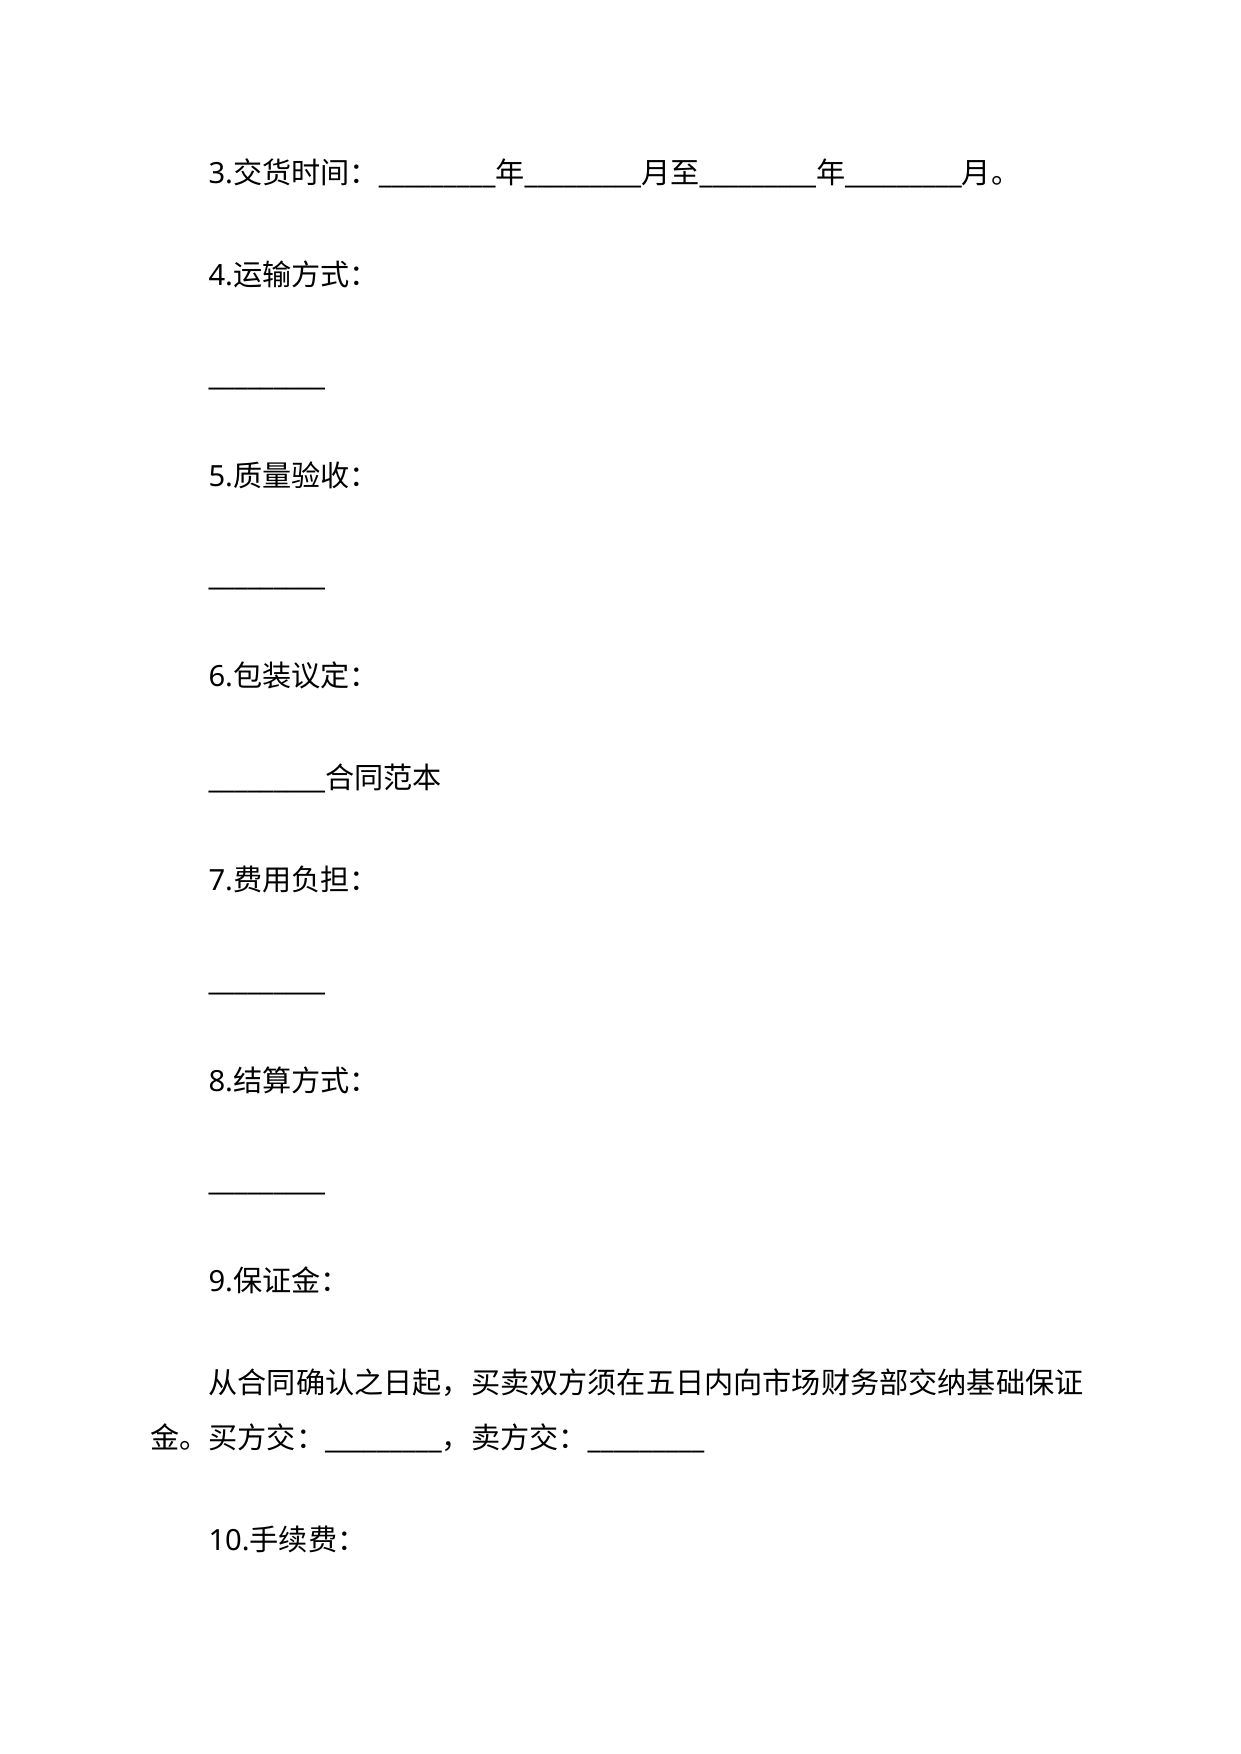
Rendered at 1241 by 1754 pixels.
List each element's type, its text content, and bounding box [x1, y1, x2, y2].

text _________ [150, 354, 1090, 394]
text 8.结算方式： [150, 1057, 1090, 1099]
text 4.运输方式： [150, 252, 1090, 294]
text 5.质量验收： [150, 452, 1090, 495]
text 9.保证金： [150, 1258, 1090, 1300]
text 7.费用负担： [150, 857, 1090, 899]
text 从合同确认之日起，买卖双方须在五日内向市场财务部交纳基础保证金。买方交：_________，卖方交：_________ [150, 1359, 1090, 1457]
text 3.交货时间：_________年_________月至_________年_________月。 [150, 150, 1090, 192]
text _________ [150, 1159, 1090, 1199]
text 10.手续费： [150, 1516, 1090, 1559]
text _________ [150, 554, 1090, 594]
text 6.包装议定： [150, 653, 1090, 695]
text _________合同范本 [150, 755, 1090, 797]
text _________ [150, 959, 1090, 998]
